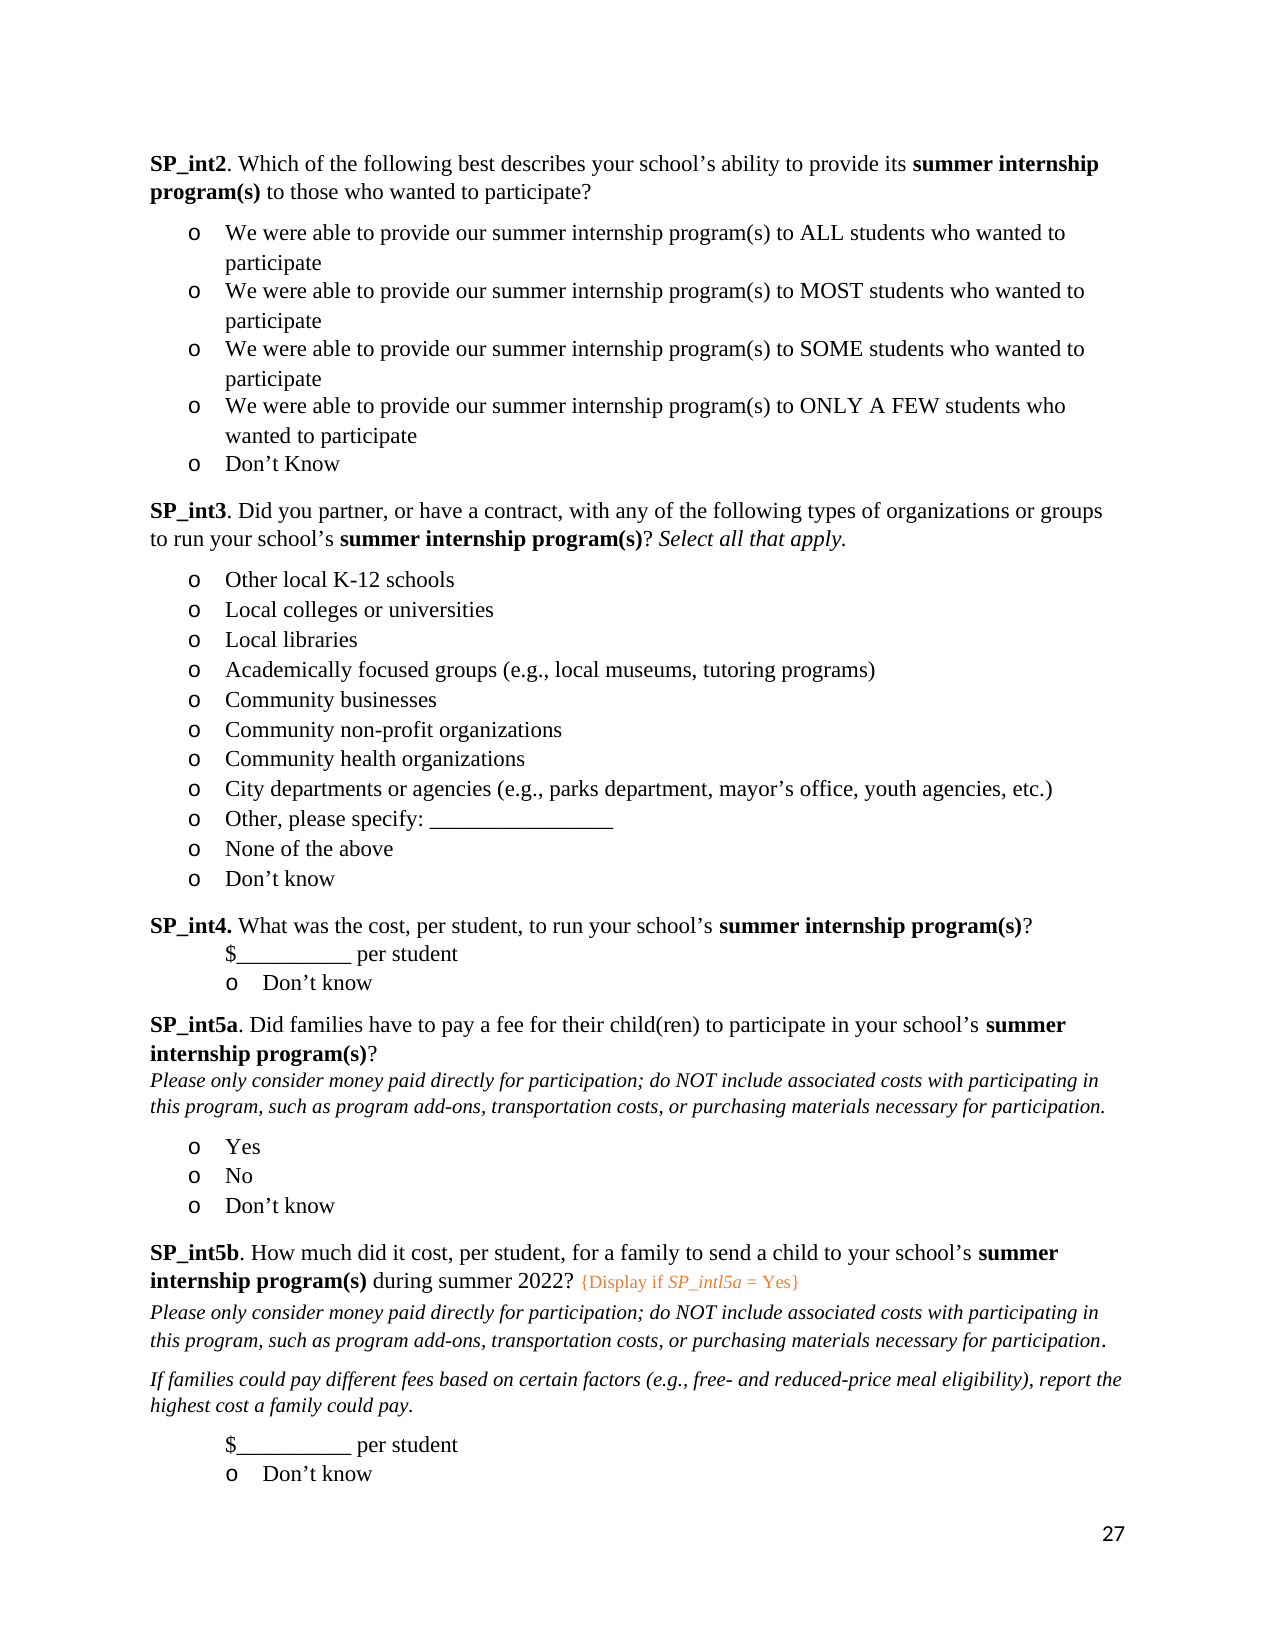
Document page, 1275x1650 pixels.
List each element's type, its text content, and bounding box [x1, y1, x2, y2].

list We were able to provide our summer internship program(s) to MOST students who wanted to participate [187, 277, 1125, 333]
text Please only consider money paid directly for participation; do NOT include associated costs with participating in this program, such as program add-ons, transportation costs, or purchasing materials necessary for participation. [150, 1068, 1125, 1118]
text SP_int3. Did you partner, or have a contract, with any of the following types of organizations or groups to run your school’s summer internship program(s)? Select all that apply. [150, 497, 1125, 552]
list Don’t know [187, 1192, 1125, 1221]
list Community non-profit organizations [187, 716, 1125, 744]
list None of the above [187, 835, 1125, 863]
list Community businesses [187, 686, 1125, 714]
list We were able to provide our summer internship program(s) to ALL students who wanted to participate [187, 219, 1125, 276]
list Don’t know [225, 1460, 1125, 1488]
text SP_int5b. How much did it cost, per student, for a family to send a child to your school’s summer internship program(s) during summer 2022? {Display if SP_intl5a = Yes} [150, 1239, 1125, 1294]
list Local colleges or universities [187, 596, 1125, 624]
list We were able to provide our summer internship program(s) to ONLY A FEW students who wanted to participate [187, 392, 1125, 449]
list Don’t Know [187, 450, 1125, 478]
text SP_int2. Which of the following best describes your school’s ability to provide its summer internship program(s) to those who wanted to participate? [150, 150, 1125, 205]
text $__________ per student [225, 1432, 1125, 1458]
list Yes [187, 1133, 1125, 1161]
list City departments or agencies (e.g., parks department, mayor’s office, youth agencies, etc.) [187, 775, 1125, 804]
text SP_int4. What was the cost, per student, to run your school’s summer internship program(s)? [150, 912, 1125, 938]
list Don’t know [187, 865, 1125, 893]
list Community health organizations [187, 746, 1125, 774]
list Other local K-12 schools [187, 566, 1125, 594]
text SP_int5a. Did families have to pay a fee for their child(ren) to participate in your school’s summer internship program(s)? [150, 1011, 1125, 1066]
list Other, please specify: ________________ [187, 805, 1125, 833]
text If families could pay different fees based on certain factors (e.g., free- and reduced-price meal eligibility), report the highest cost a family could pay. [150, 1367, 1125, 1417]
list Local libraries [187, 626, 1125, 654]
list Don’t know [225, 968, 1125, 997]
text $__________ per student [225, 940, 1125, 966]
list We were able to provide our summer internship program(s) to SOME students who wanted to participate [187, 335, 1125, 391]
text Please only consider money paid directly for participation; do NOT include associated costs with participating in this program, such as program add-ons, transportation costs, or purchasing materials necessary for participation. [150, 1300, 1125, 1353]
list Academically focused groups (e.g., local museums, tutoring programs) [187, 656, 1125, 684]
list No [187, 1163, 1125, 1191]
